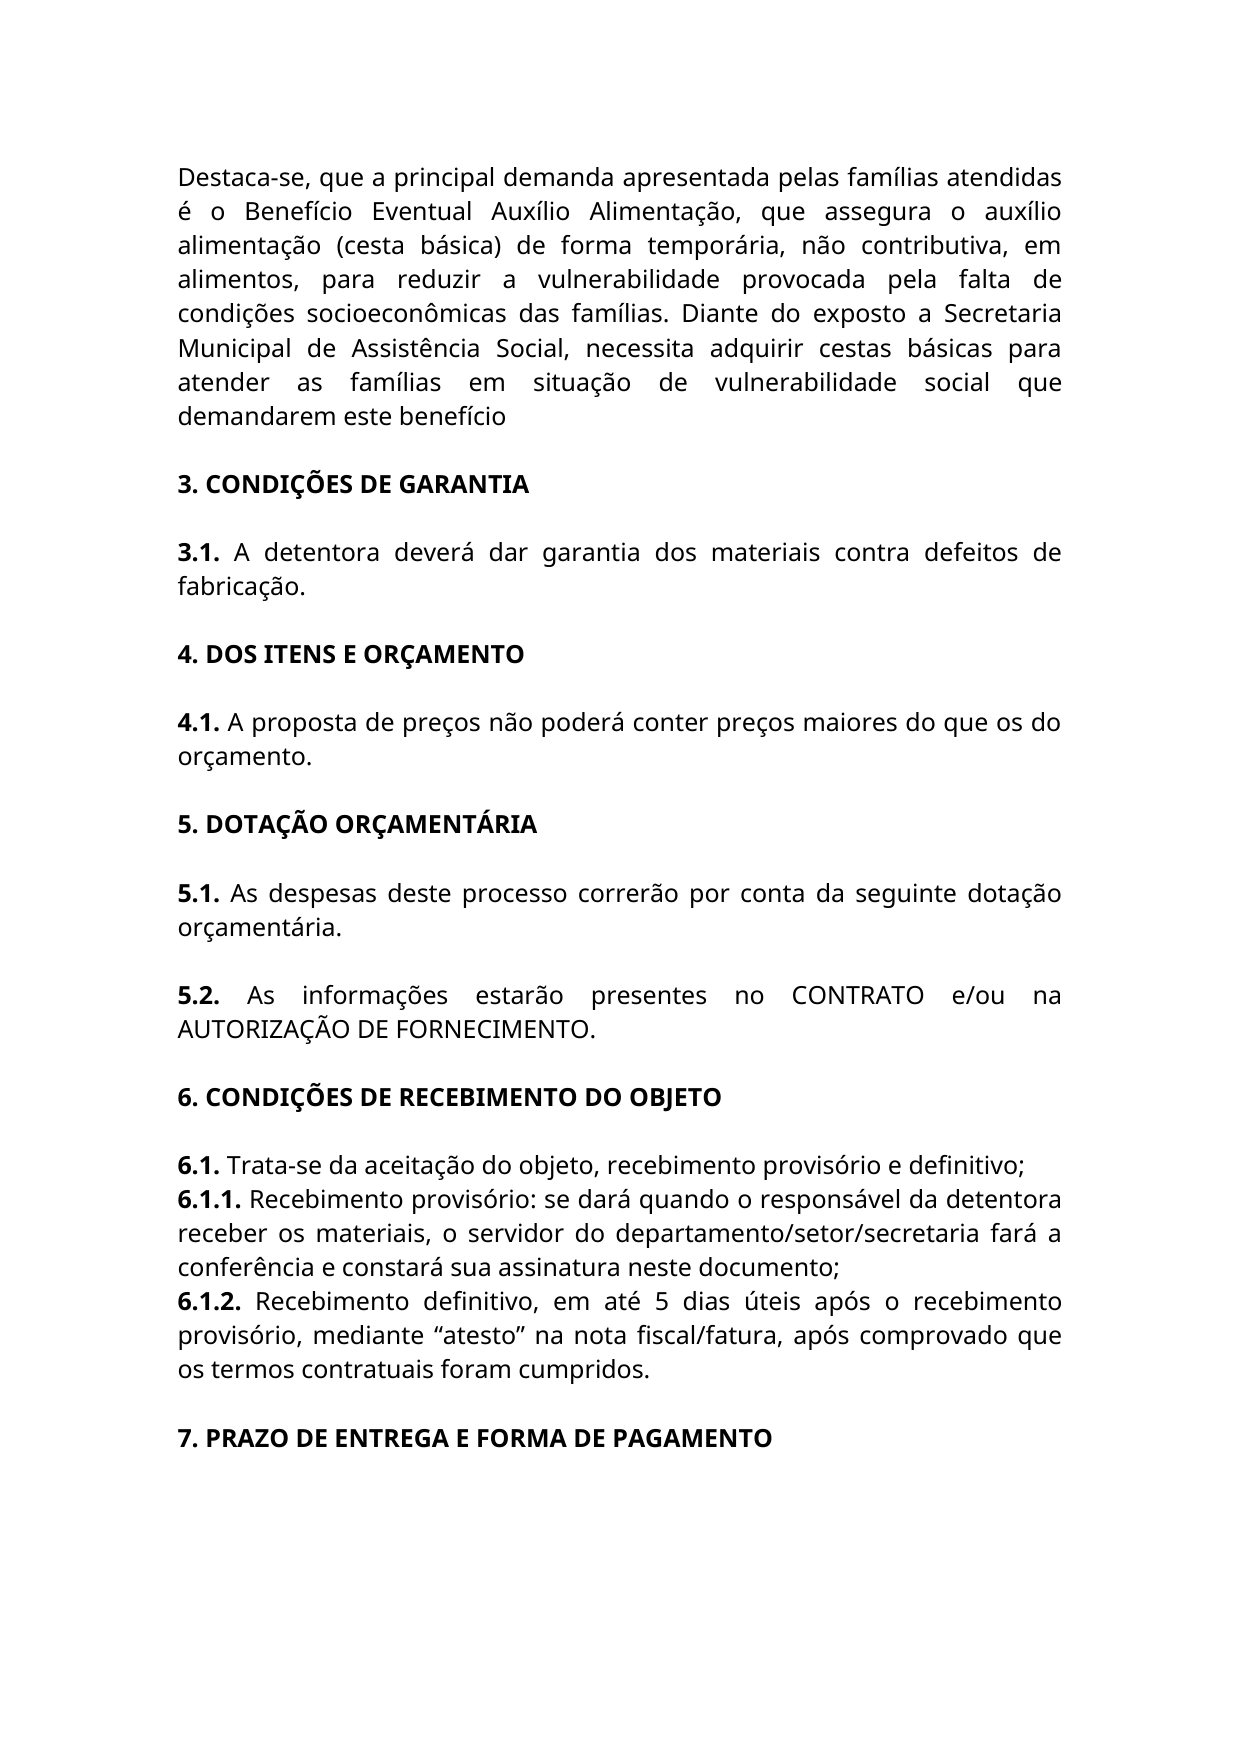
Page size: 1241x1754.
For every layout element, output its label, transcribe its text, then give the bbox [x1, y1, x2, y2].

text 6. CONDIÇÕES DE RECEBIMENTO DO OBJETO [177, 1079, 1063, 1114]
text 5. DOTAÇÃO ORÇAMENTÁRIA [177, 807, 1063, 841]
text 5.1. As despesas deste processo correrão por conta da seguinte dotação orçamentária. [177, 875, 1063, 943]
text 7. PRAZO DE ENTREGA E FORMA DE PAGAMENTO [177, 1420, 1063, 1454]
text Destaca-se, que a principal demanda apresentada pelas famílias atendidas é o Benefício Eventual Auxílio Alimentação, que assegura o auxílio alimentação (cesta básica) de forma temporária, não contributiva, em alimentos, para reduzir a vulnerabilidade provocada pela falta de condições socioeconômicas das famílias. Diante do exposto a Secretaria Municipal de Assistência Social, necessita adquirir cestas básicas para atender as famílias em situação de vulnerabilidade social que demandarem este benefício [177, 160, 1063, 432]
text 6.1.2. Recebimento definitivo, em até 5 dias úteis após o recebimento provisório, mediante “atesto” na nota fiscal/fatura, após comprovado que os termos contratuais foram cumpridos. [177, 1284, 1063, 1386]
text 6.1. Trata-se da aceitação do objeto, recebimento provisório e definitivo; [177, 1148, 1063, 1182]
text 3.1. A detentora deverá dar garantia dos materiais contra defeitos de fabricação. [177, 534, 1063, 603]
text 6.1.1. Recebimento provisório: se dará quando o responsável da detentora receber os materiais, o servidor do departamento/setor/secretaria fará a conferência e constará sua assinatura neste documento; [177, 1182, 1063, 1284]
text 5.2. As informações estarão presentes no CONTRATO e/ou na AUTORIZAÇÃO DE FORNECIMENTO. [177, 977, 1063, 1046]
text 4.1. A proposta de preços não poderá conter preços maiores do que os do orçamento. [177, 705, 1063, 773]
text 4. DOS ITENS E ORÇAMENTO [177, 637, 1063, 671]
text 3. CONDIÇÕES DE GARANTIA [177, 466, 1063, 501]
